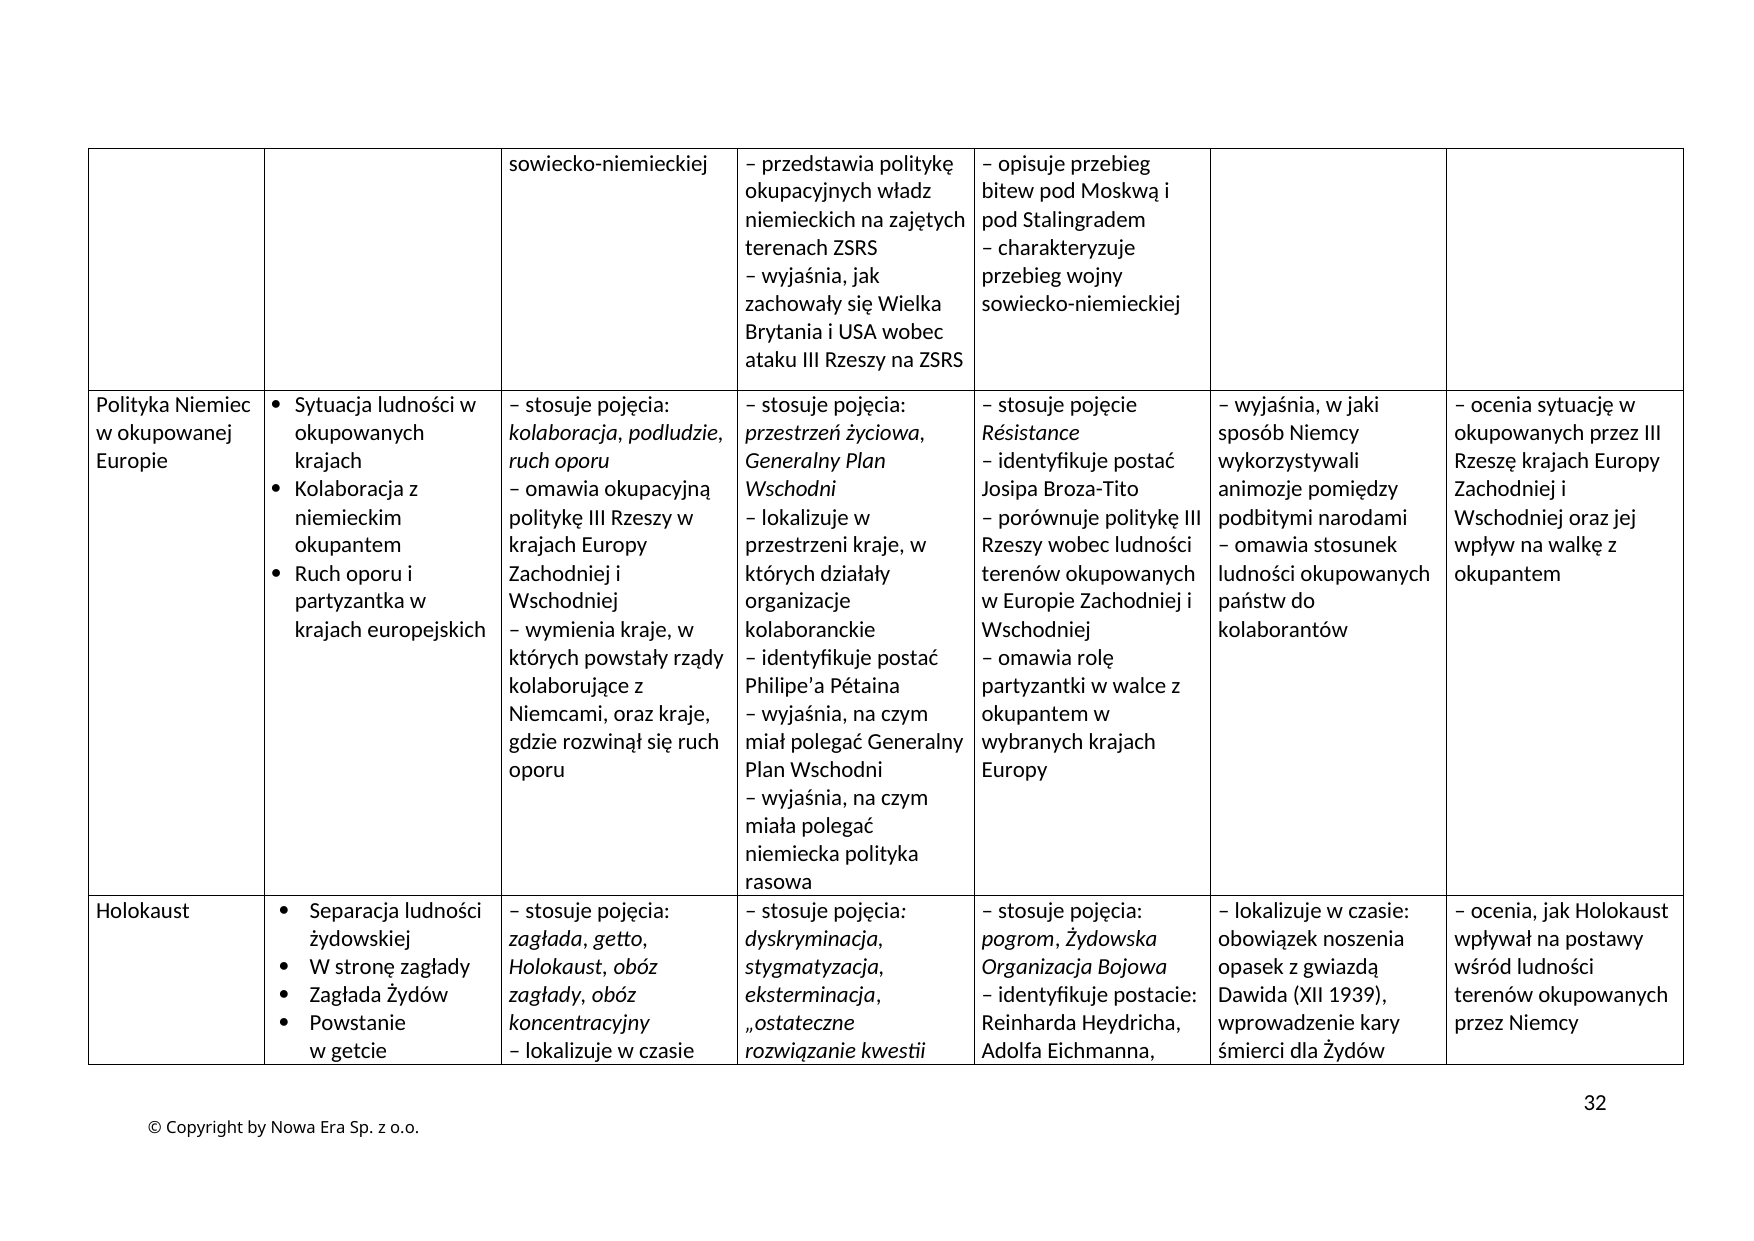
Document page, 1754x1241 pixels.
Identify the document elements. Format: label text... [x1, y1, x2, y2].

table_cell – ocenia sytuację w okupowanych przez III Rzeszę krajach Europy Zachodniej i Wschodniej oraz jej wpływ na walkę z okupantem [1447, 391, 1683, 895]
table_cell Polityka Niemiec w okupowanej Europie [89, 391, 264, 895]
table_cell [975, 896, 1210, 1064]
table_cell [1211, 896, 1446, 1064]
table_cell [265, 149, 501, 389]
table_cell – wyjaśnia, w jaki sposób Niemcy wykorzystywali animozje pomiędzy podbitymi narodami – omawia stosunek ludności okupowanych państw do kolaborantów [1211, 391, 1446, 895]
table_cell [1447, 149, 1683, 389]
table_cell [738, 896, 974, 1064]
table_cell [89, 149, 264, 389]
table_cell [502, 149, 737, 389]
table_cell – stosuje pojęcia: przestrzeń życiowa, Generalny Plan Wschodni – lokalizuje w przestrzeni kraje, w których działały organizacje kolaboranckie – identyfikuje postać Philipe’a Pétaina – wyjaśnia, na czym miał polegać Generalny Plan Wschodni – wyjaśnia, na czym miała polegać niemiecka polityka rasowa [738, 391, 974, 895]
table_cell – stosuje pojęcia: kolaboracja, podludzie, ruch oporu – omawia okupacyjną politykę III Rzeszy w krajach Europy Zachodniej i Wschodniej – wymienia kraje, w których powstały rządy kolaborujące z Niemcami, oraz kraje, gdzie rozwinął się ruch oporu [502, 391, 737, 895]
table_cell Holokaust [89, 896, 264, 1064]
table_cell – stosuje pojęcie Résistance – identyfikuje postać Josipa Broza-Tito – porównuje politykę III Rzeszy wobec ludności terenów okupowanych w Europie Zachodniej i Wschodniej – omawia rolę partyzantki w walce z okupantem w wybranych krajach Europy [975, 391, 1210, 895]
table_cell Sytuacja ludności w okupowanych krajach Kolaboracja z niemieckim okupantem Ruch oporu i partyzantka w krajach europejskich [265, 391, 501, 895]
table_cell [1211, 149, 1446, 389]
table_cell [975, 149, 1210, 389]
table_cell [265, 896, 501, 1064]
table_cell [1447, 896, 1683, 1064]
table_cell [502, 896, 737, 1064]
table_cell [738, 149, 974, 389]
